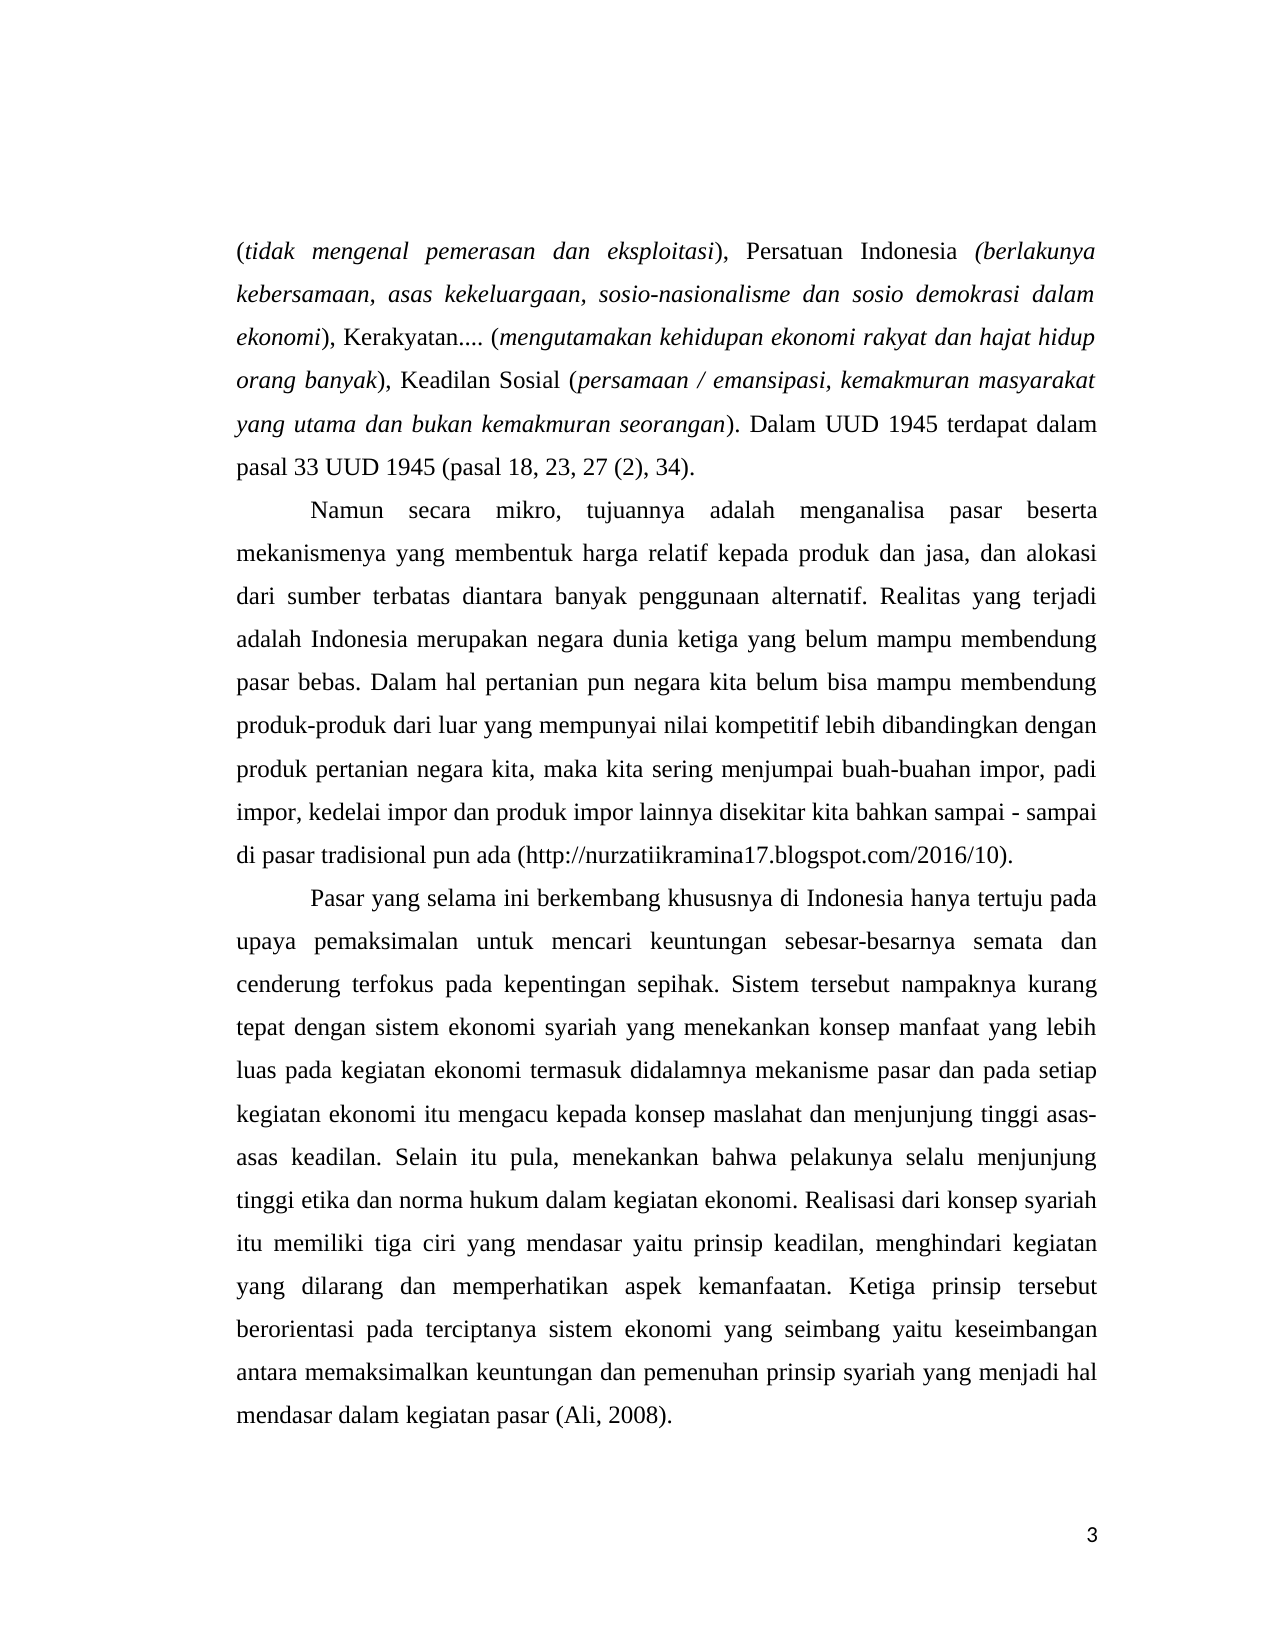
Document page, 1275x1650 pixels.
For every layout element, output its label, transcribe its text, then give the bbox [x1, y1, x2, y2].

list Namun secara mikro, tujuannya adalah menganalisa pasar beserta mekanismenya yang membentuk harga relatif kepada produk dan jasa, dan alokasi dari sumber terbatas diantara banyak penggunaan alternatif. Realitas yang terjadi adalah Indonesia merupakan negara dunia ketiga yang belum mampu membendung pasar bebas. Dalam hal pertanian pun negara kita belum bisa mampu membendung produk-produk dari luar yang mempunyai nilai kompetitif lebih dibandingkan dengan produk pertanian negara kita, maka kita sering menjumpai buah-buahan impor, padi impor, kedelai impor dan produk impor lainnya disekitar kita bahkan sampai - sampai di pasar tradisional pun ada (http://nurzatiikramina17.blogspot.com/2016/10). [236, 495, 1098, 869]
list Pasar yang selama ini berkembang khususnya di Indonesia hanya tertuju pada upaya pemaksimalan untuk mencari keuntungan sebesar-besarnya semata dan cenderung terfokus pada kepentingan sepihak. Sistem tersebut nampaknya kurang tepat dengan sistem ekonomi syariah yang menekankan konsep manfaat yang lebih luas pada kegiatan ekonomi termasuk didalamnya mekanisme pasar dan pada setiap kegiatan ekonomi itu mengacu kepada konsep maslahat dan menjunjung tinggi asas-asas keadilan. Selain itu pula, menekankan bahwa pelakunya selalu menjunjung tinggi etika dan norma hukum dalam kegiatan ekonomi. Realisasi dari konsep syariah itu memiliki tiga ciri yang mendasar yaitu prinsip keadilan, menghindari kegiatan yang dilarang dan memperhatikan aspek kemanfaatan. Ketiga prinsip tersebut berorientasi pada terciptanya sistem ekonomi yang seimbang yaitu keseimbangan antara memaksimalkan keuntungan dan pemenuhan prinsip syariah yang menjadi hal mendasar dalam kegiatan pasar (Ali, 2008). [236, 883, 1098, 1429]
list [236, 236, 1098, 481]
